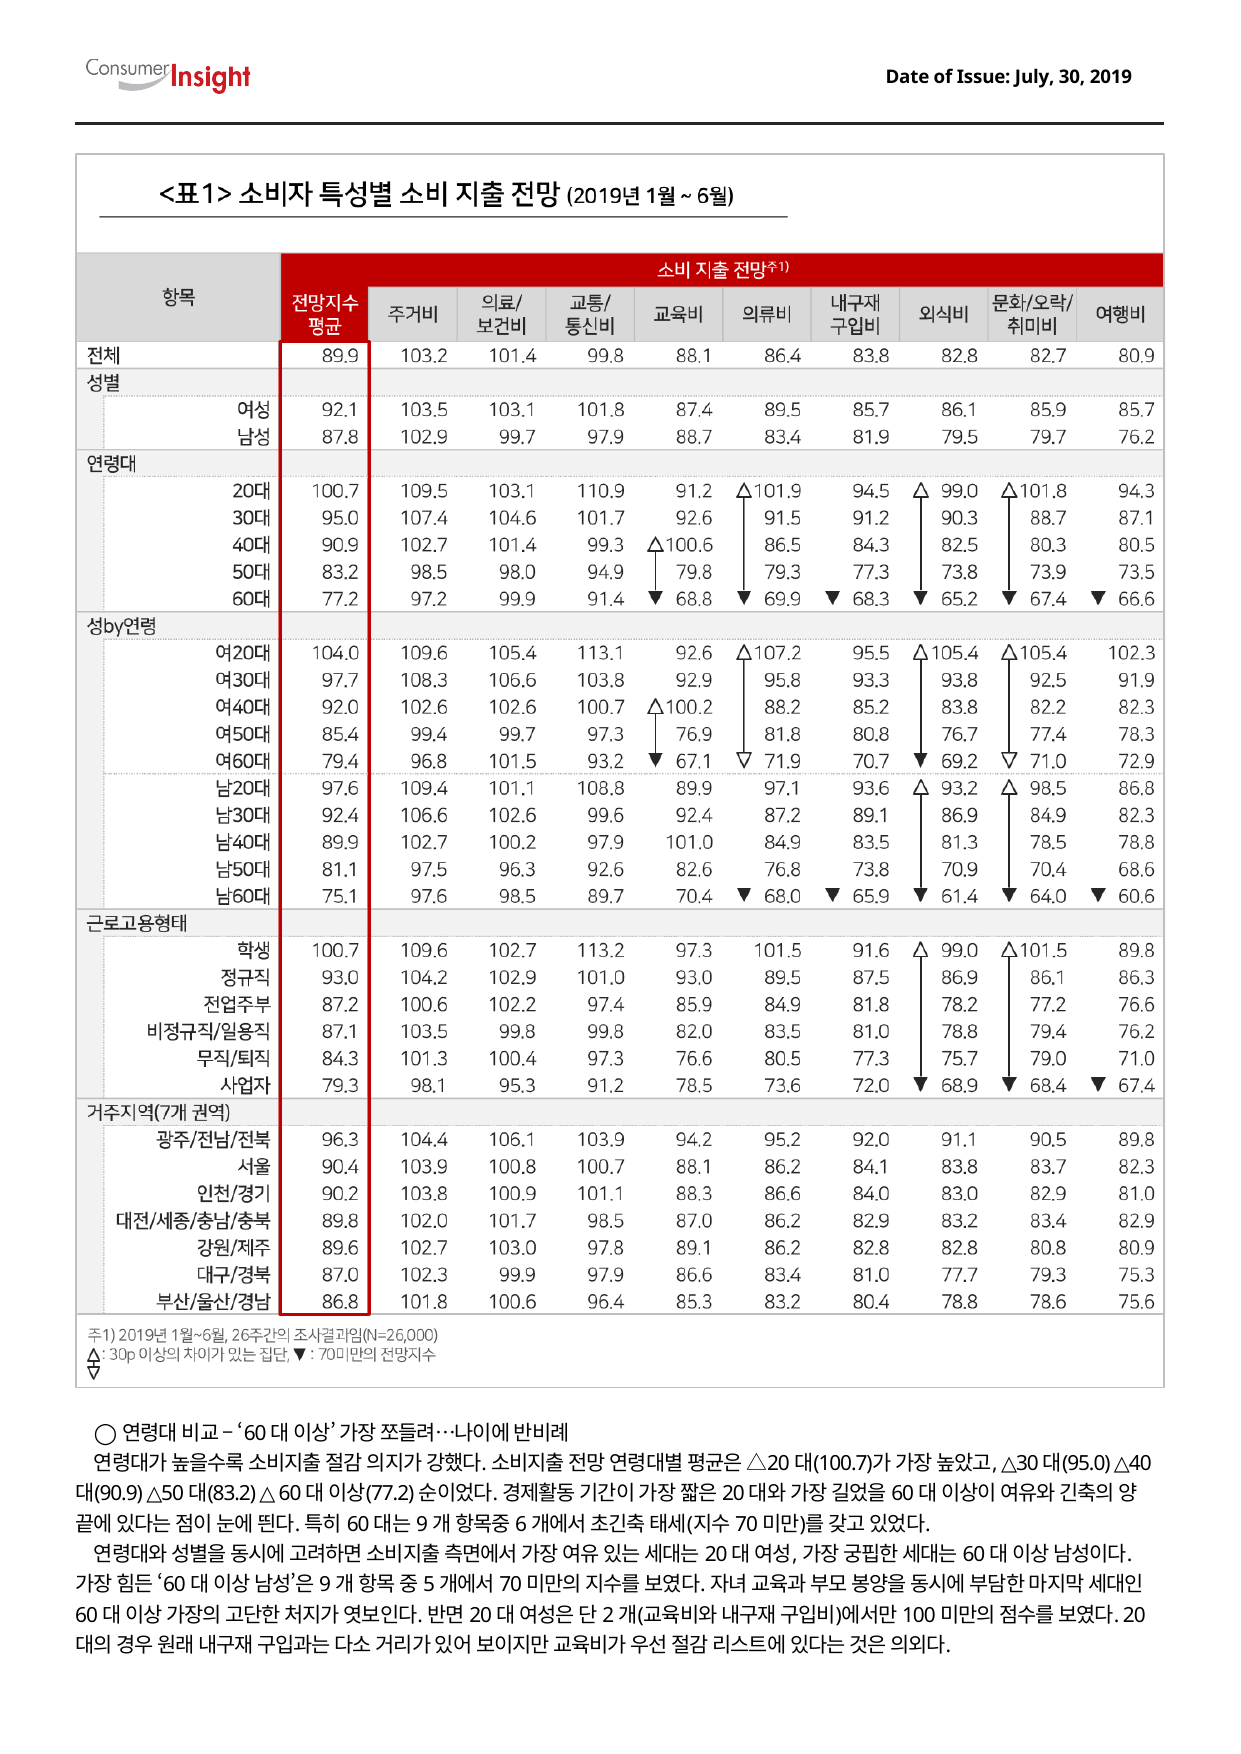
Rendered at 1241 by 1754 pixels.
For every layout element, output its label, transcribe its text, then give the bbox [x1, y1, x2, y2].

text 연령대와 성별을 동시에 고려하면 소비지출 측면에서 가장 여유 있는 세대는 20대 여성, 가장 궁핍한 세대는 60대 이상 남성이다. 가장 힘든 ‘60대 이상 남성’은 9개 항목 중 5개에서 70 미만의 지수를 보였다. 자녀 교육과 부모 봉양을 동시에 부담한 마지막 세대인 60대 이상 가장의 고단한 처지가 엿보인다. 반면 20대 여성은 단 2개(교육비와 내구재 구입비)에서만 100 미만의 점수를 보였다. 20대의 경우 원래 내구재 구입과는 다소 거리가 있어 보이지만 교육비가 우선 절감 리스트에 있다는 것은 의외다. [75, 1537, 1165, 1658]
text ◯ 연령대 비교 – ‘60대 이상’ 가장 쪼들려…나이에 반비례 [75, 1416, 1165, 1446]
picture [75, 153, 1166, 1388]
picture [86, 59, 251, 94]
text 연령대가 높을수록 소비지출 절감 의지가 강했다. 소비지출 전망 연령대별 평균은 △20대(100.7)가 가장 높았고, △30대(95.0) △40대(90.9) △50대(83.2) △ 60대 이상(77.2) 순이었다. 경제활동 기간이 가장 짧은 20대와 가장 길었을 60대 이상이 여유와 긴축의 양 끝에 있다는 점이 눈에 띈다. 특히 60대는 9개 항목중 6개에서 초긴축 태세(지수 70 미만)를 갖고 있었다. [75, 1446, 1165, 1537]
